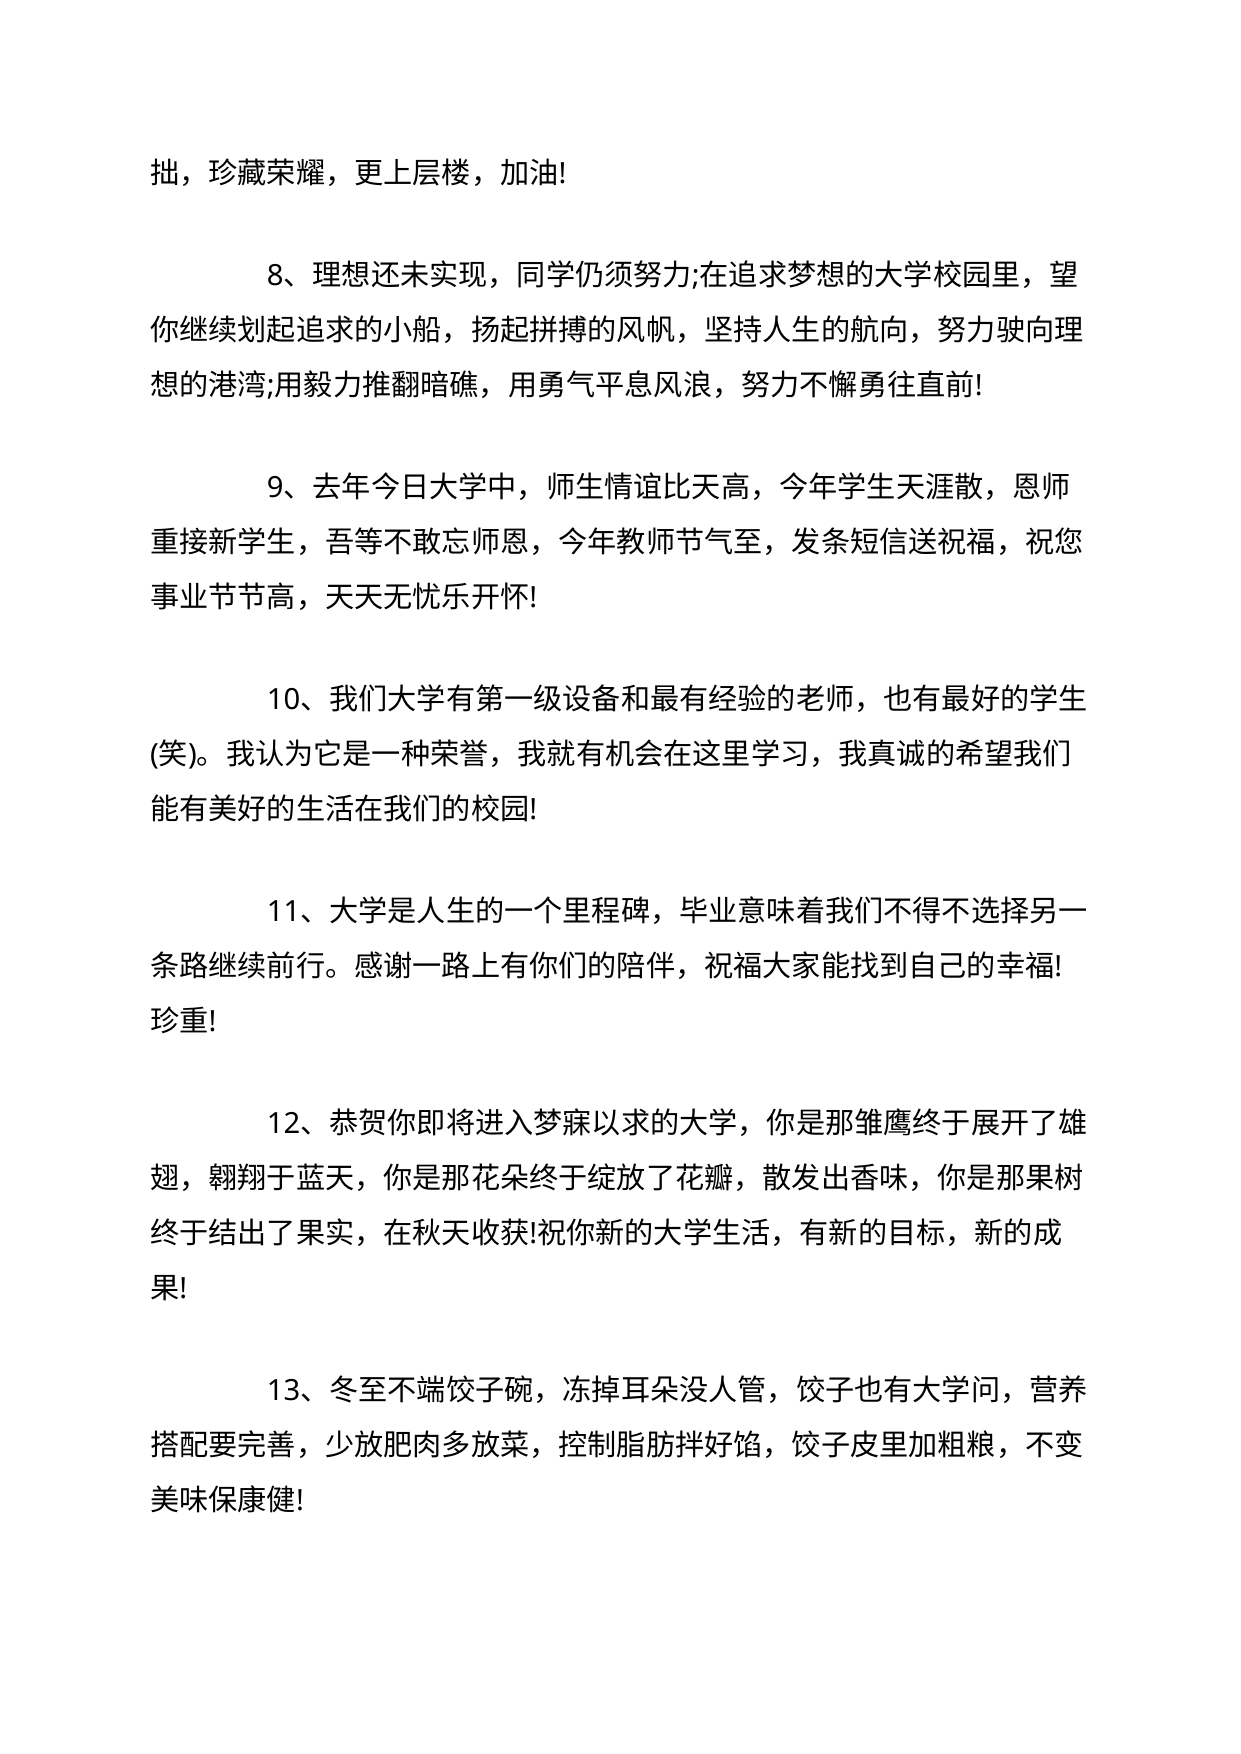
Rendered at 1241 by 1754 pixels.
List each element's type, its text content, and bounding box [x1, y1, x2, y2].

text 9、去年今日大学中，师生情谊比天高，今年学生天涯散，恩师重接新学生，吾等不敢忘师恩，今年教师节气至，发条短信送祝福，祝您事业节节高，天天无忧乐开怀! [150, 464, 1090, 616]
text 12、恭贺你即将进入梦寐以求的大学，你是那雏鹰终于展开了雄翅，翱翔于蓝天，你是那花朵终于绽放了花瓣，散发出香味，你是那果树终于结出了果实，在秋天收获!祝你新的大学生活，有新的目标，新的成果! [150, 1100, 1090, 1307]
text 11、大学是人生的一个里程碑，毕业意味着我们不得不选择另一条路继续前行。感谢一路上有你们的陪伴，祝福大家能找到自己的幸福!珍重! [150, 888, 1090, 1040]
text 10、我们大学有第一级设备和最有经验的老师，也有最好的学生(笑)。我认为它是一种荣誉，我就有机会在这里学习，我真诚的希望我们能有美好的生活在我们的校园! [150, 676, 1090, 828]
text 13、冬至不端饺子碗，冻掉耳朵没人管，饺子也有大学问，营养搭配要完善，少放肥肉多放菜，控制脂肪拌好馅，饺子皮里加粗粮，不变美味保康健! [150, 1367, 1090, 1519]
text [150, 150, 1090, 192]
text 8、理想还未实现，同学仍须努力;在追求梦想的大学校园里，望你继续划起追求的小船，扬起拼搏的风帆，坚持人生的航向，努力驶向理想的港湾;用毅力推翻暗礁，用勇气平息风浪，努力不懈勇往直前! [150, 252, 1090, 404]
